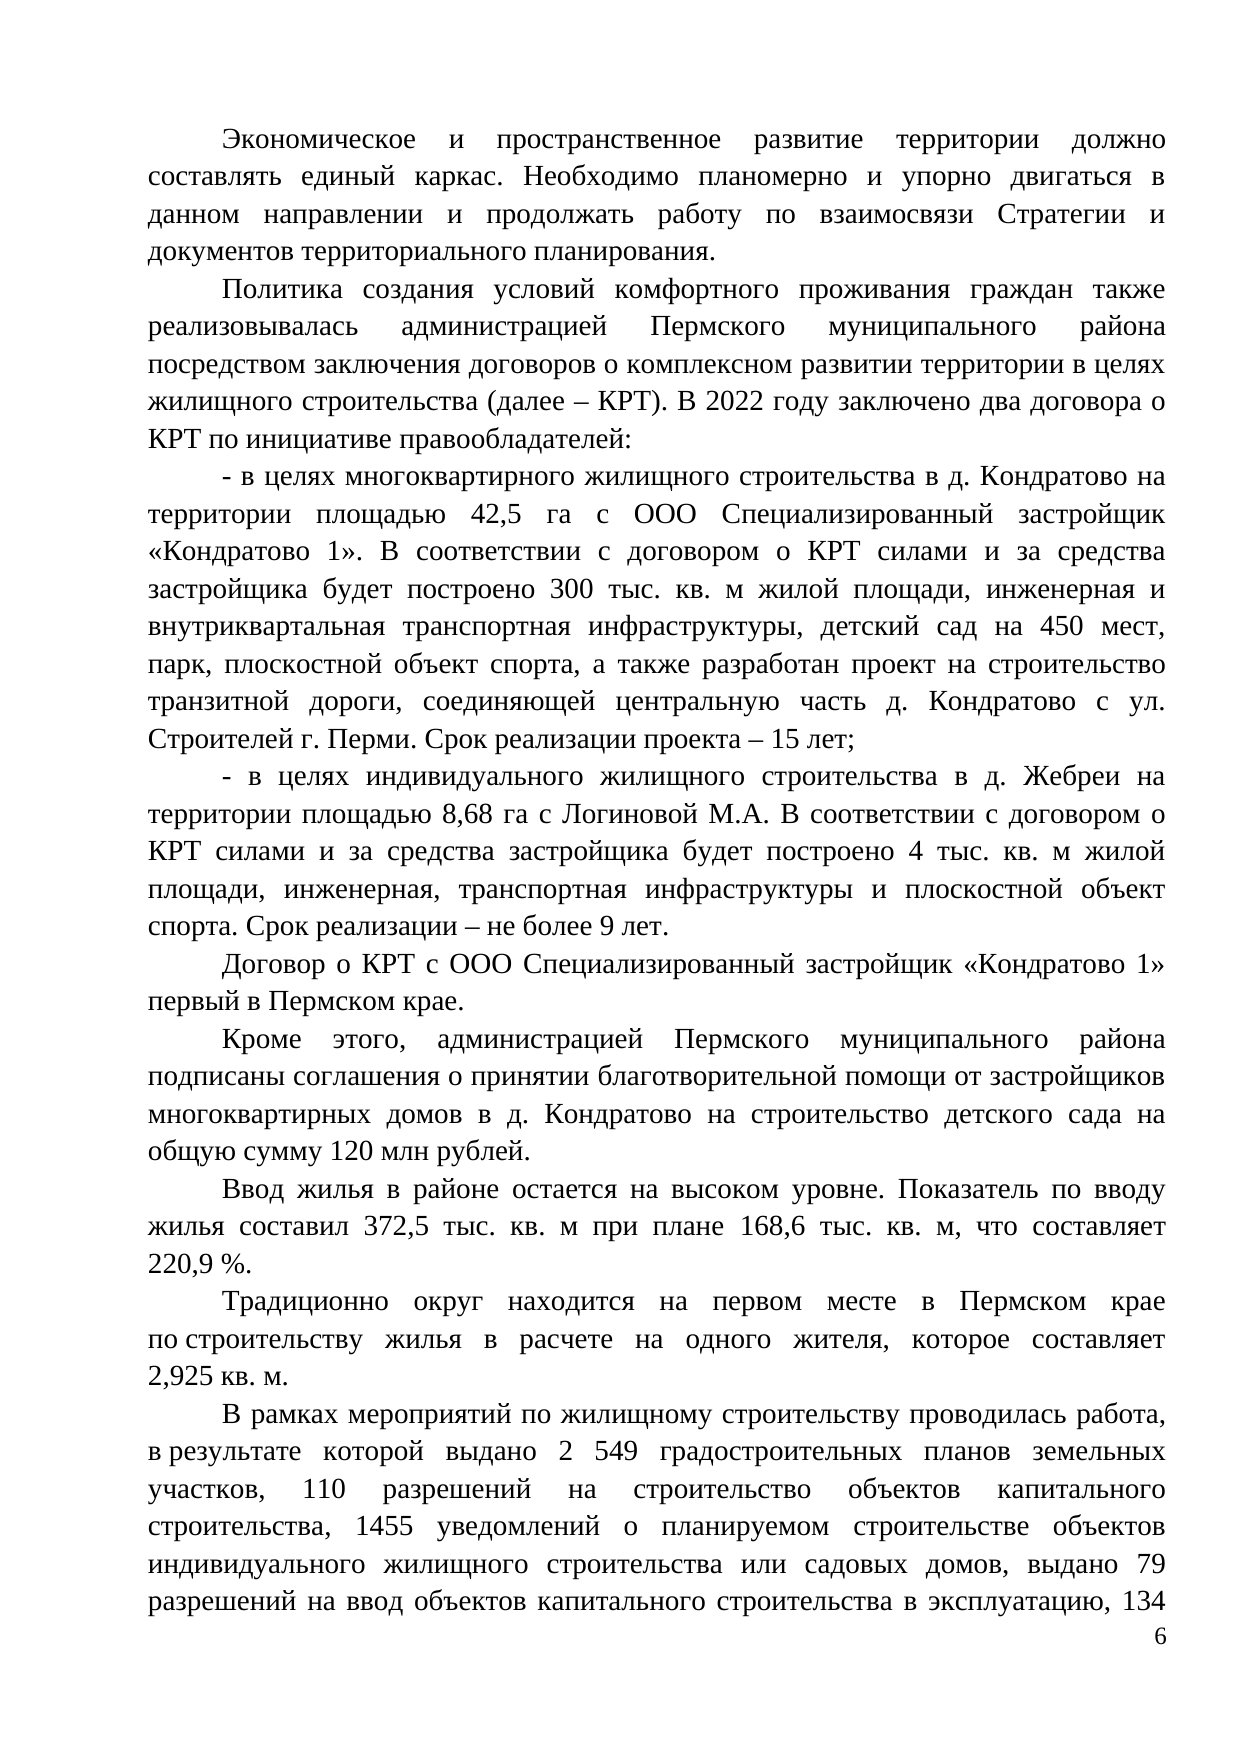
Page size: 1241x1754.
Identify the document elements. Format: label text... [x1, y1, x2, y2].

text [148, 1393, 1167, 1618]
text - в целях многоквартирного жилищного строительства в д. Кондратово на территории площадью 42,5 га с ООО Специализированный застройщик «Кондратово 1». В соответствии с договором о КРТ силами и за средства застройщика будет построено 300 тыс. кв. м жилой площади, инженерная и внутриквартальная транспортная инфраструктуры, детский сад на 450 мест, парк, плоскостной объект спорта, а также разработан проект на строительство транзитной дороги, соединяющей центральную часть д. Кондратово с ул. Строителей г. Перми. Срок реализации проекта – 15 лет; [148, 456, 1167, 756]
text Кроме этого, администрацией Пермского муниципального района подписаны соглашения о принятии благотворительной помощи от застройщиков многоквартирных домов в д. Кондратово на строительство детского сада на общую сумму 120 млн рублей. [148, 1018, 1167, 1168]
text - в целях индивидуального жилищного строительства в д. Жебреи на территории площадью 8,68 га с Логиновой М.А. В соответствии с договором о КРТ силами и за средства застройщика будет построено 4 тыс. кв. м жилой площади, инженерная, транспортная инфраструктуры и плоскостной объект спорта. Срок реализации – не более 9 лет. [148, 756, 1167, 943]
text Политика создания условий комфортного проживания граждан также реализовывалась администрацией Пермского муниципального района посредством заключения договоров о комплексном развитии территории в целях жилищного строительства (далее – КРТ). В 2022 году заключено два договора о КРТ по инициативе правообладателей: [148, 268, 1167, 456]
text Договор о КРТ с ООО Специализированный застройщик «Кондратово 1» первый в Пермском крае. [148, 943, 1167, 1018]
text Экономическое и пространственное развитие территории должно составлять единый каркас. Необходимо планомерно и упорно двигаться в данном направлении и продолжать работу по взаимосвязи Стратегии и документов территориального планирования. [148, 118, 1167, 268]
text Ввод жилья в районе остается на высоком уровне. Показатель по вводу жилья составил 372,5 тыс. кв. м при плане 168,6 тыс. кв. м, что составляет 220,9 %. [148, 1168, 1167, 1281]
text Традиционно округ находится на первом месте в Пермском крае по строительству жилья в расчете на одного жителя, которое составляет 2,925 кв. м. [148, 1281, 1167, 1393]
